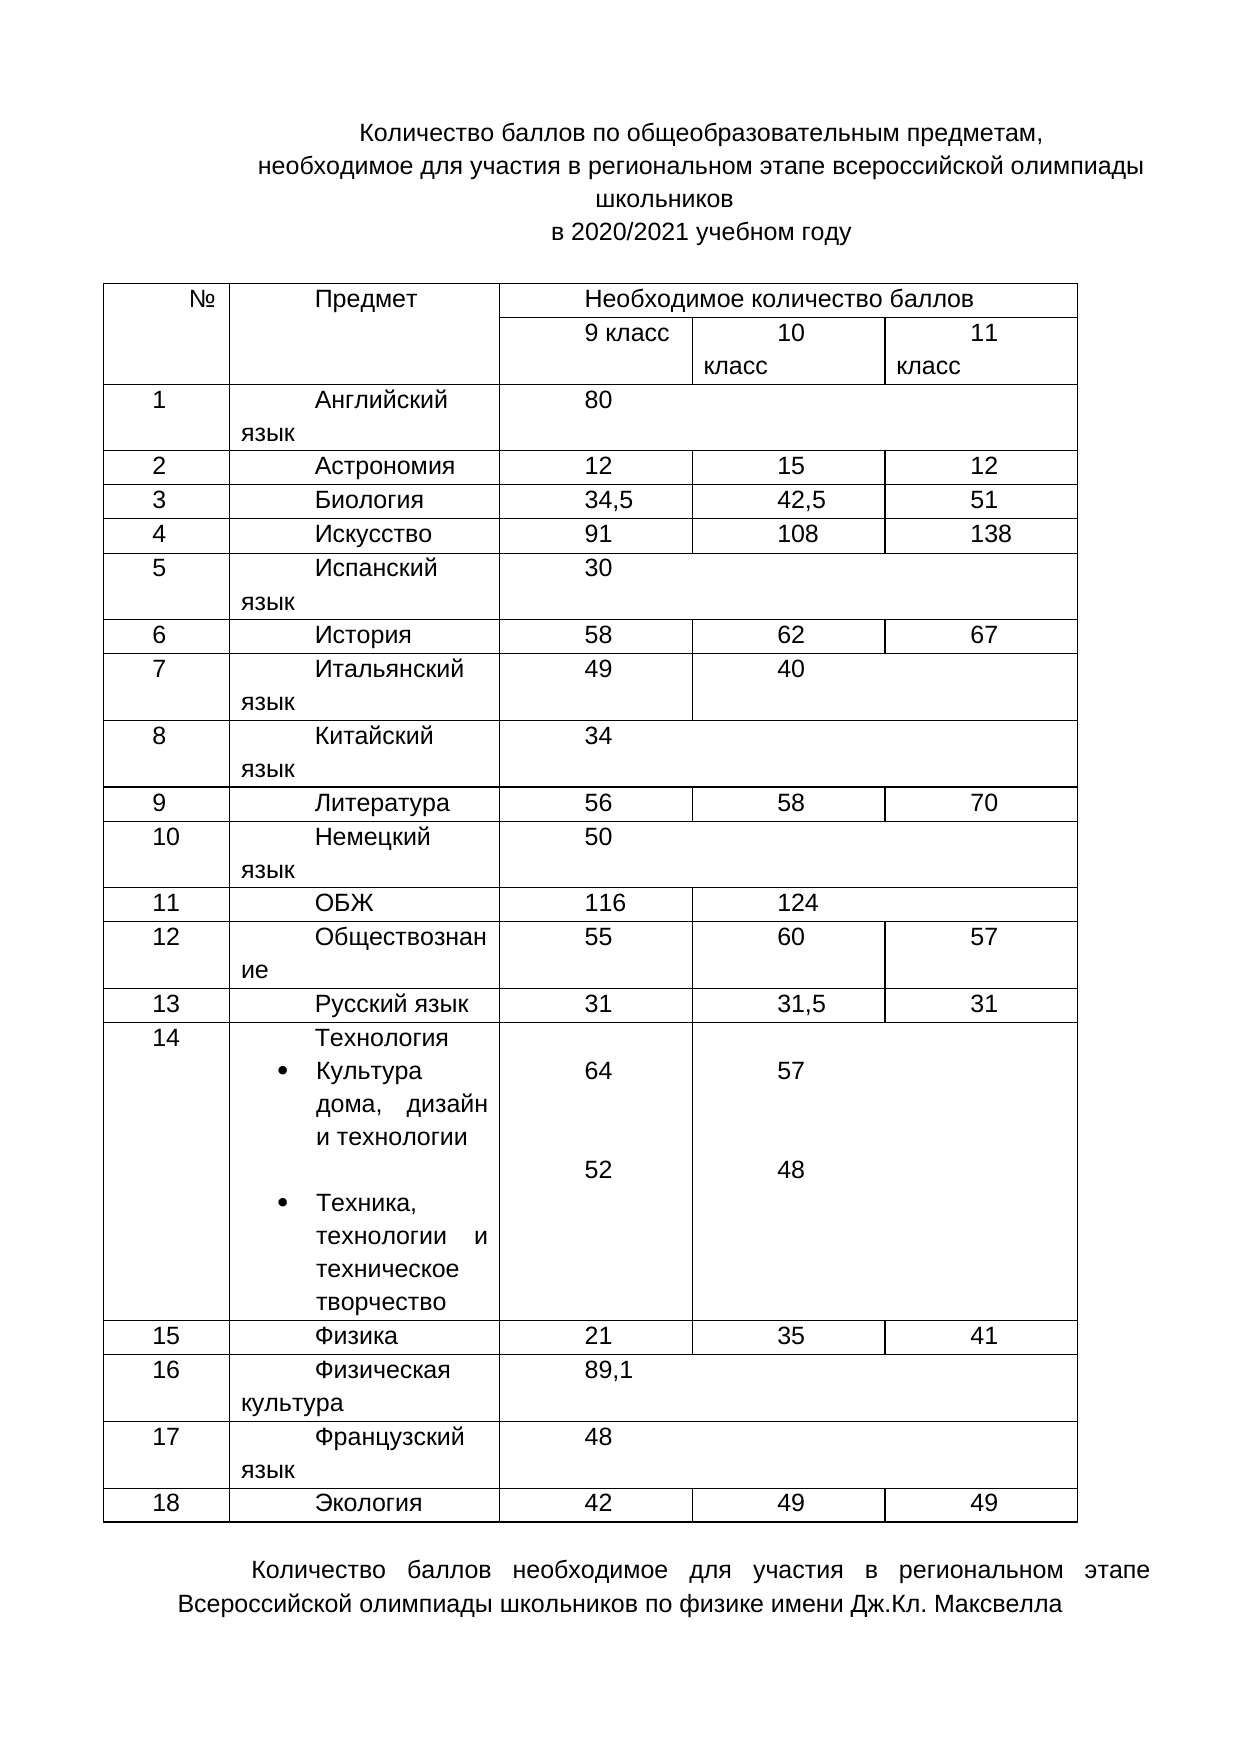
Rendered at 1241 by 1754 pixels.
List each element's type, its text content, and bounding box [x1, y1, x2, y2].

table_cell Биология [230, 485, 499, 518]
table_cell [104, 788, 229, 821]
table_cell Испанский язык [230, 554, 499, 619]
table_cell [104, 1422, 229, 1487]
table_cell [104, 554, 229, 619]
table_cell 70 [886, 788, 1077, 821]
table_cell [104, 922, 229, 988]
table_cell [104, 888, 229, 921]
table_cell 12 [886, 451, 1077, 484]
table_cell Французский язык [230, 1422, 499, 1487]
table_cell Астрономия [230, 451, 499, 484]
table_cell ОБЖ [230, 888, 499, 921]
table_cell 64 52 [500, 1023, 692, 1320]
table_cell [104, 385, 229, 450]
table_cell 50 [500, 822, 1077, 887]
table_cell Русский язык [230, 989, 499, 1022]
table_cell 34,5 [500, 485, 692, 518]
text в 2020/2021 учебном году [177, 217, 1152, 246]
table_cell Английский язык [230, 385, 499, 450]
table_cell 55 [500, 922, 692, 988]
table_header № [104, 284, 229, 383]
table_cell 138 [886, 519, 1077, 552]
table_cell 11 класс [886, 318, 1077, 383]
table_cell 57 [886, 922, 1077, 988]
table_cell 42 [500, 1489, 692, 1521]
table_header Предмет [230, 284, 499, 383]
table_cell Физическая культура [230, 1355, 499, 1421]
table_cell [104, 822, 229, 887]
table_cell 80 [500, 385, 1077, 450]
table_cell 31,5 [693, 989, 884, 1022]
table_cell Искусство [230, 519, 499, 552]
table_cell 15 [693, 451, 884, 484]
table_cell 48 [500, 1422, 1077, 1487]
table_cell Немецкий язык [230, 822, 499, 887]
table_cell 89,1 [500, 1355, 1077, 1421]
table_cell 91 [500, 519, 692, 552]
table_cell 42,5 [693, 485, 884, 518]
table_header Необходимое количество баллов [500, 284, 1077, 317]
table_cell 12 [500, 451, 692, 484]
table_cell [104, 451, 229, 484]
table_cell 30 [500, 554, 1077, 619]
table_cell 60 [693, 922, 884, 988]
table_cell 116 [500, 888, 692, 921]
table_cell [104, 721, 229, 786]
table_cell Экология [230, 1489, 499, 1521]
table_cell Физика [230, 1321, 499, 1354]
table_cell 31 [886, 989, 1077, 1022]
table_cell 34 [500, 721, 1077, 786]
text Количество баллов необходимое для участия в региональном этапе Всероссийской олимпиады школьников по физике имени Дж.Кл. Максвелла [177, 1556, 1152, 1617]
table_cell 62 [693, 620, 884, 653]
table_cell [104, 1355, 229, 1421]
table_cell 9 класс [500, 318, 692, 383]
table_cell [104, 519, 229, 552]
table_cell Китайский язык [230, 721, 499, 786]
table_cell Итальянский язык [230, 654, 499, 720]
table_cell 49 [693, 1489, 884, 1521]
table_cell [104, 1489, 229, 1521]
table_cell Технология Культура дома, дизайн и технологии Техника, технологии и техническое творчество [230, 1023, 499, 1320]
table_cell История [230, 620, 499, 653]
table_cell 35 [693, 1321, 884, 1354]
table_cell 58 [500, 620, 692, 653]
table_cell [104, 1023, 229, 1320]
table_cell 108 [693, 519, 884, 552]
table_cell [104, 485, 229, 518]
table_cell 21 [500, 1321, 692, 1354]
table_cell [104, 1321, 229, 1354]
table_cell [104, 989, 229, 1022]
table_cell 49 [886, 1489, 1077, 1521]
table_cell Обществознание [230, 922, 499, 988]
table_cell Литература [230, 788, 499, 821]
table_cell 10 класс [693, 318, 884, 383]
table_cell [104, 654, 229, 720]
table_cell 31 [500, 989, 692, 1022]
table_cell 56 [500, 788, 692, 821]
text Количество баллов по общеобразовательным предметам, [177, 118, 1152, 147]
table_cell 49 [500, 654, 692, 720]
table_cell 57 48 [693, 1023, 1077, 1320]
table_cell 41 [886, 1321, 1077, 1354]
table_cell [104, 620, 229, 653]
text необходимое для участия в региональном этапе всероссийской олимпиады школьников [177, 151, 1152, 213]
table_cell 51 [886, 485, 1077, 518]
table_cell 124 [693, 888, 1077, 921]
table_cell 67 [886, 620, 1077, 653]
table_cell 40 [693, 654, 1077, 720]
table_cell 58 [693, 788, 884, 821]
